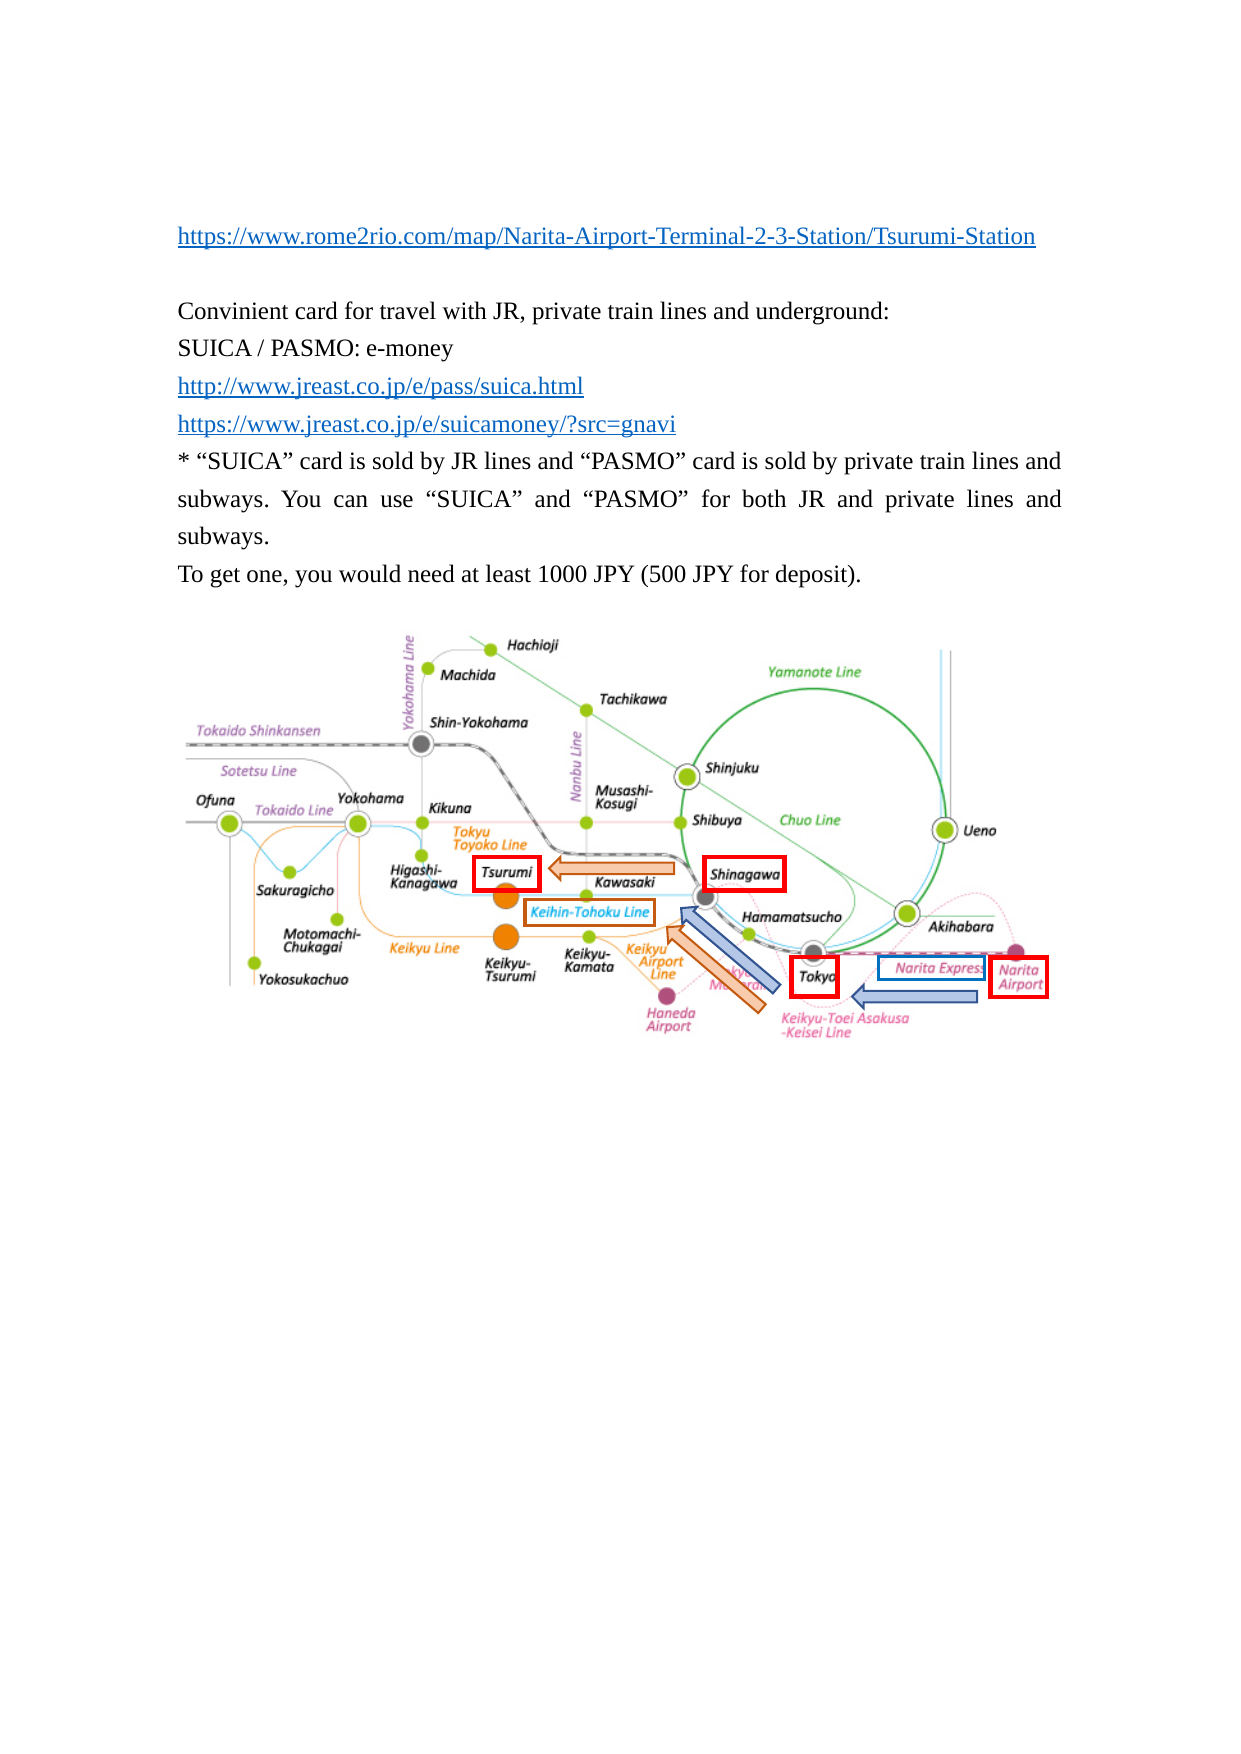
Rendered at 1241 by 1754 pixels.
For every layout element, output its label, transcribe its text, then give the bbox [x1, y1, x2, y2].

text * “SUICA” card is sold by JR lines and “PASMO” card is sold by private train lines and subways. You can use “SUICA” and “PASMO” for both JR and private lines and subways. [177, 442, 1063, 554]
picture [177, 629, 1063, 1045]
text https://www.rome2rio.com/map/Narita-Airport-Terminal-2-3-Station/Tsurumi-Station [177, 217, 1063, 254]
text To get one, you would need at least 1000 JPY (500 JPY for deposit). [177, 554, 1063, 592]
text https://www.jreast.co.jp/e/suicamoney/?src=gnavi [177, 404, 1063, 442]
text SUICA / PASMO: e-money [177, 329, 1063, 367]
text http://www.jreast.co.jp/e/pass/suica.html [177, 367, 1063, 404]
text Convinient card for travel with JR, private train lines and underground: [177, 292, 1063, 329]
